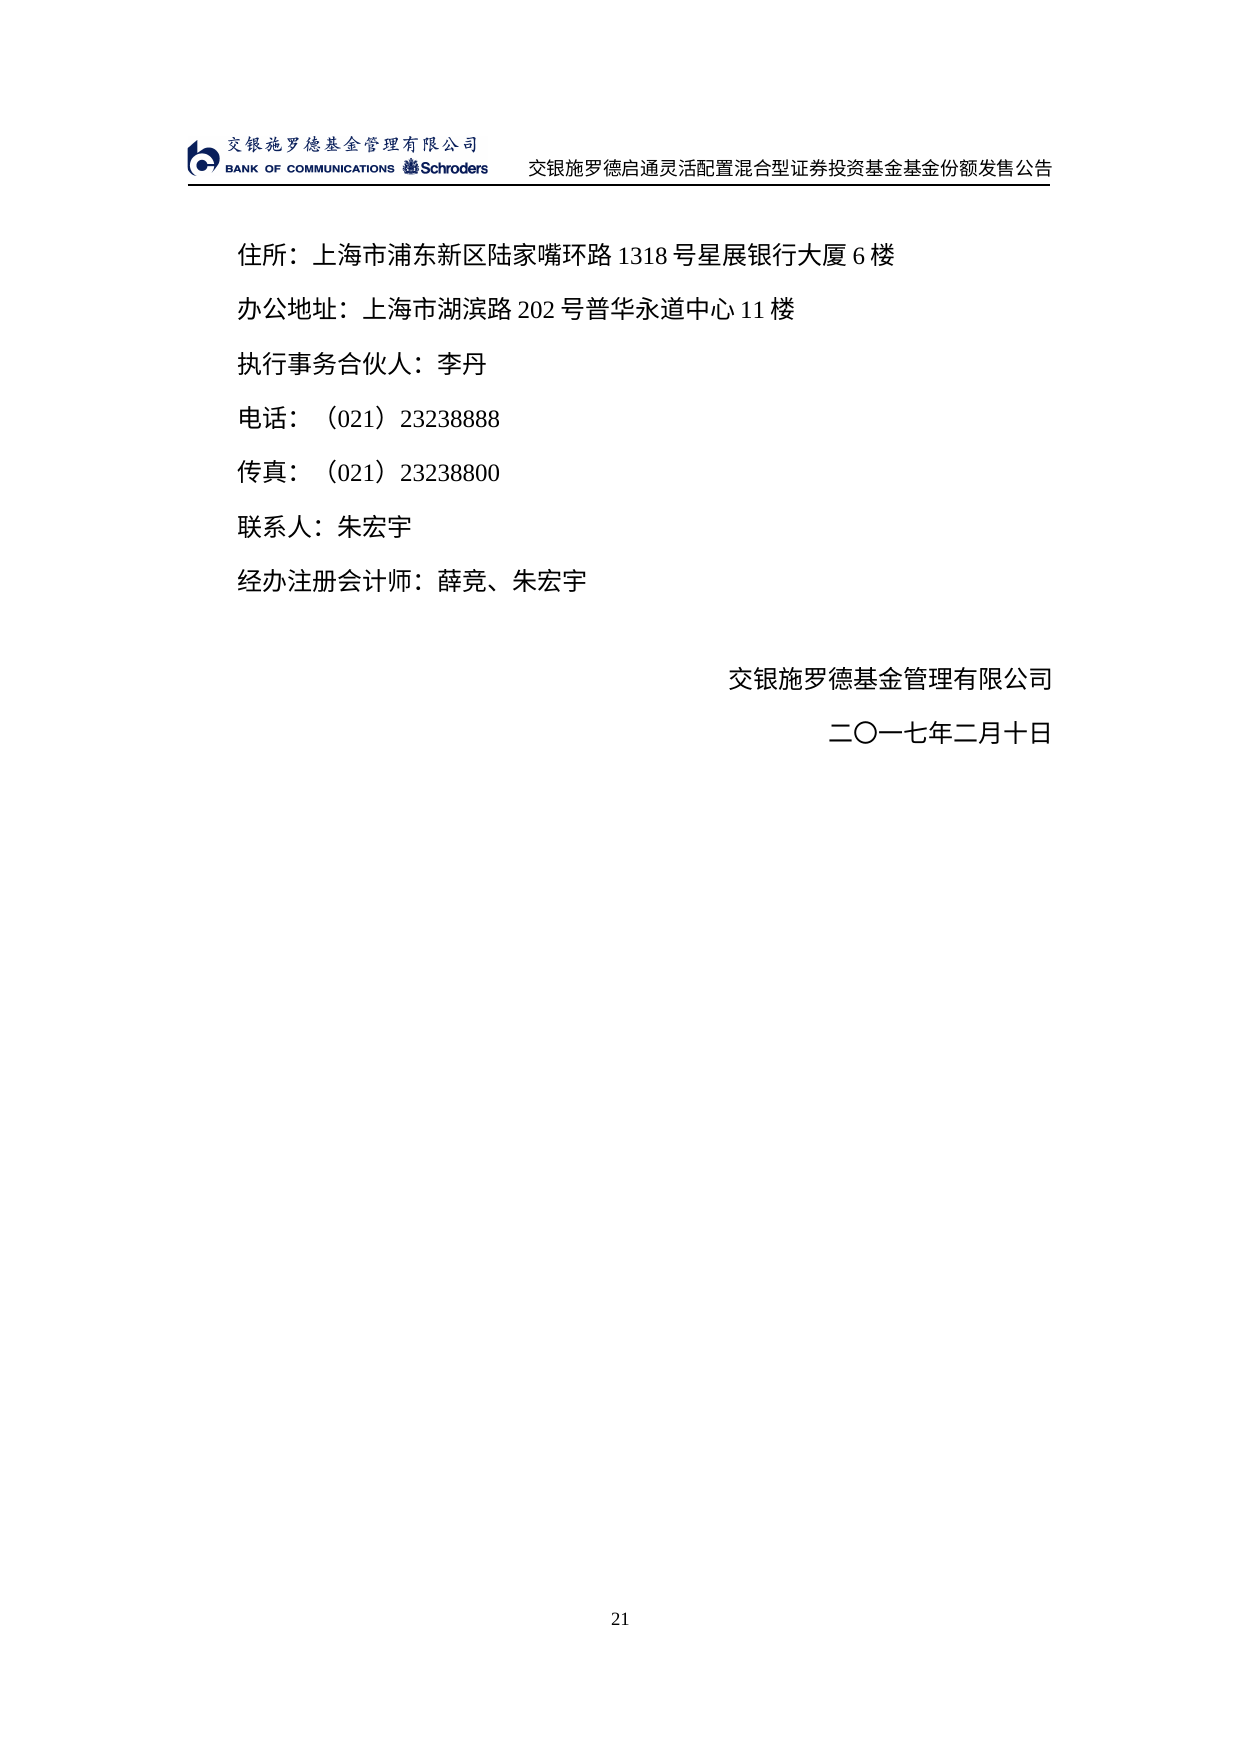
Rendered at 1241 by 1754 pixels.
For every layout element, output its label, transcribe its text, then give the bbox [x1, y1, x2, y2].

text 电话：（021）23238888 [187, 398, 1053, 435]
text 办公地址：上海市湖滨路202号普华永道中心11楼 [187, 290, 1053, 326]
text 联系人：朱宏宇 [187, 507, 1053, 543]
text 经办注册会计师：薛竞、朱宏宇 [187, 562, 1053, 598]
picture [187, 136, 488, 176]
text 执行事务合伙人：李丹 [187, 344, 1053, 380]
text 交银施罗德基金管理有限公司 [187, 659, 1053, 695]
text 二〇一七年二月十日 [187, 713, 1053, 750]
text 传真：（021）23238800 [187, 453, 1053, 489]
text 住所：上海市浦东新区陆家嘴环路1318号星展银行大厦6楼 [187, 235, 1053, 272]
